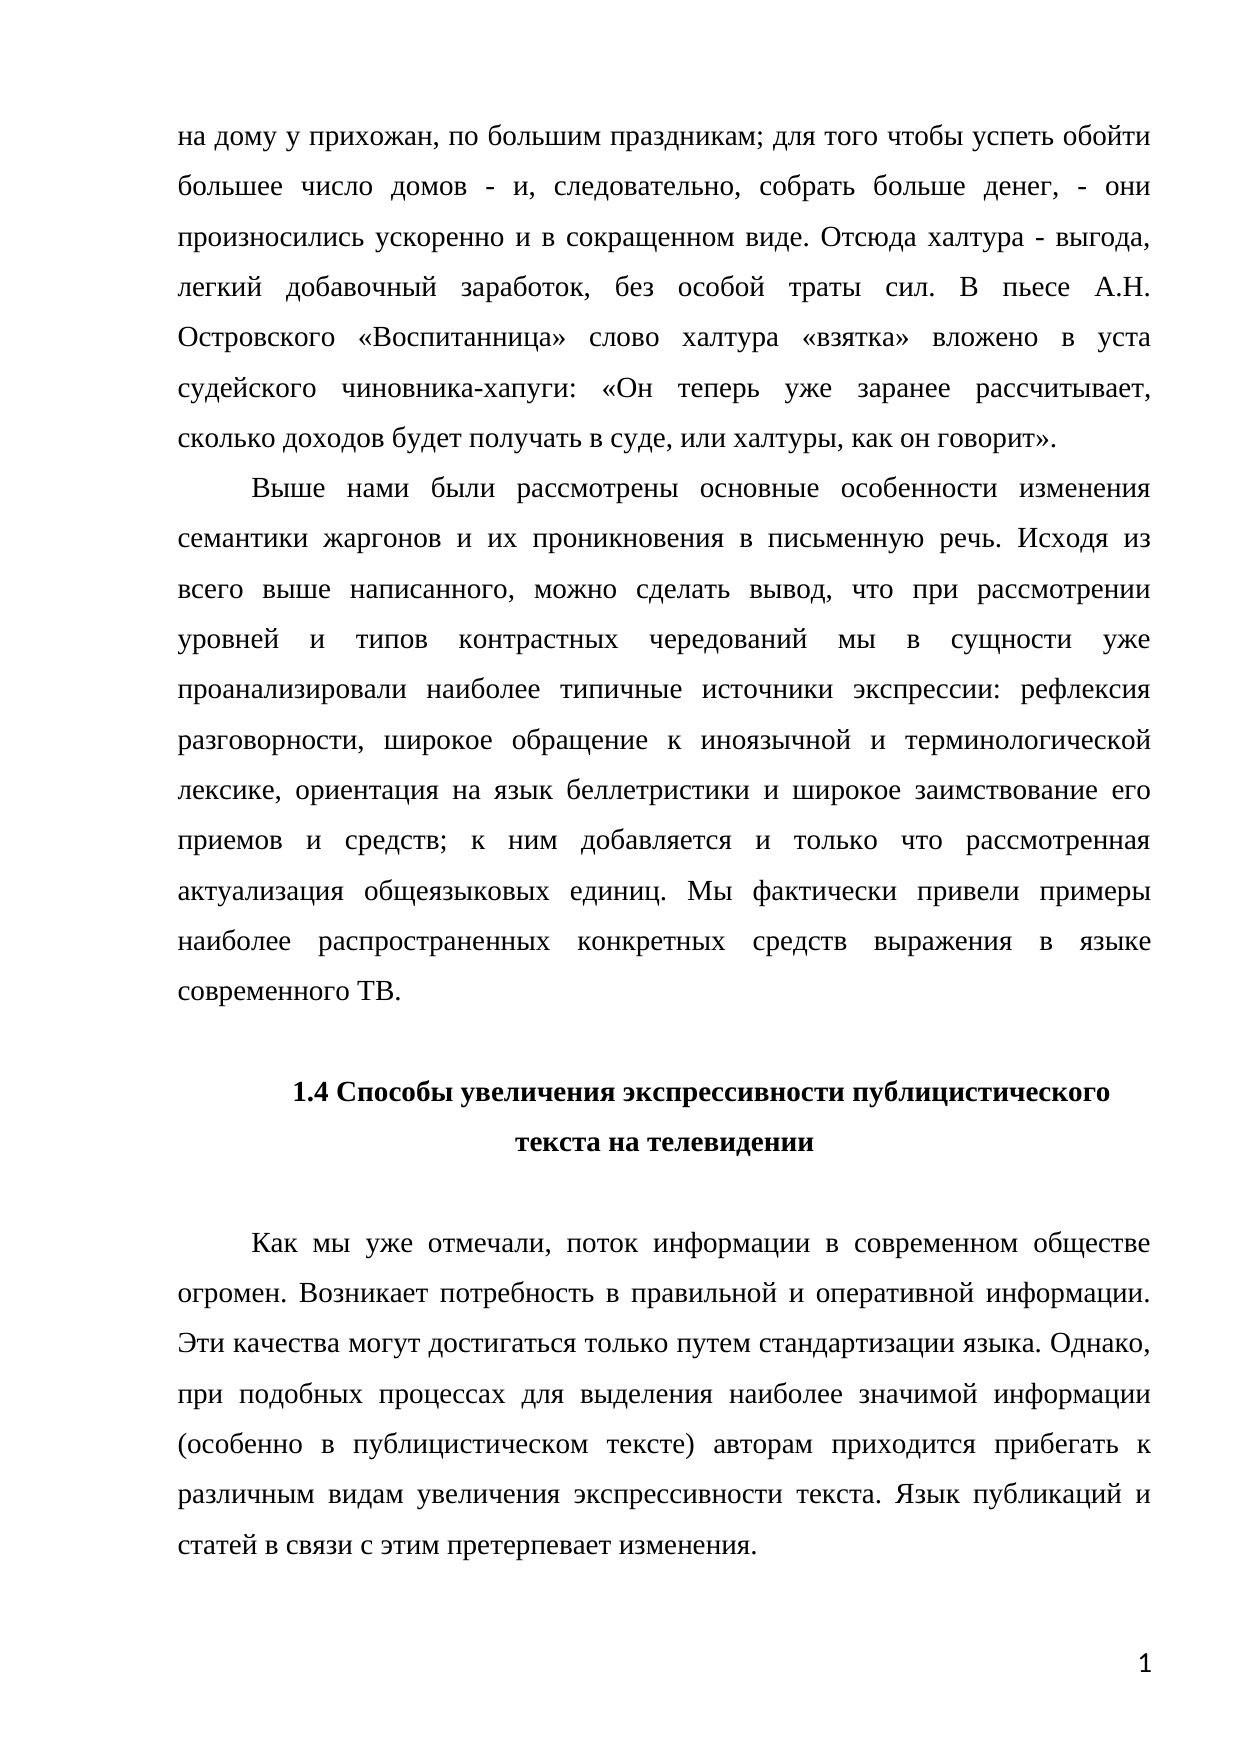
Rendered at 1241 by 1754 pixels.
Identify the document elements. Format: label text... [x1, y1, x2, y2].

text 1.4 Способы увеличения экспрессивности публицистического текста на телевидении [177, 1074, 1152, 1158]
text Как мы уже отмечали, поток информации в современном обществе огромен. Возникает потребность в правильной и оперативной информации. Эти качества могут достигаться только путем стандартизации языка. Однако, при подобных процессах для выделения наиболее значимой информации (особенно в публицистическом тексте) авторам приходится прибегать к различным видам увеличения экспрессивности текста. Язык публикаций и статей в связи с этим претерпевает изменения. [177, 1225, 1152, 1560]
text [177, 118, 1152, 453]
text Выше нами были рассмотрены основные особенности изменения семантики жаргонов и их проникновения в письменную речь. Исходя из всего выше написанного, можно сделать вывод, что при рассмотрении уровней и типов контрастных чередований мы в сущности уже проанализировали наиболее типичные источники экспрессии: рефлексия разговорности, широкое обращение к иноязычной и терминологической лексике, ориентация на язык беллетристики и широкое заимствование его приемов и средств; к ним добавляется и только что рассмотренная актуализация общеязыковых единиц. Мы фактически привели примеры наиболее распространенных конкретных средств выражения в языке современного ТВ. [177, 470, 1152, 1007]
